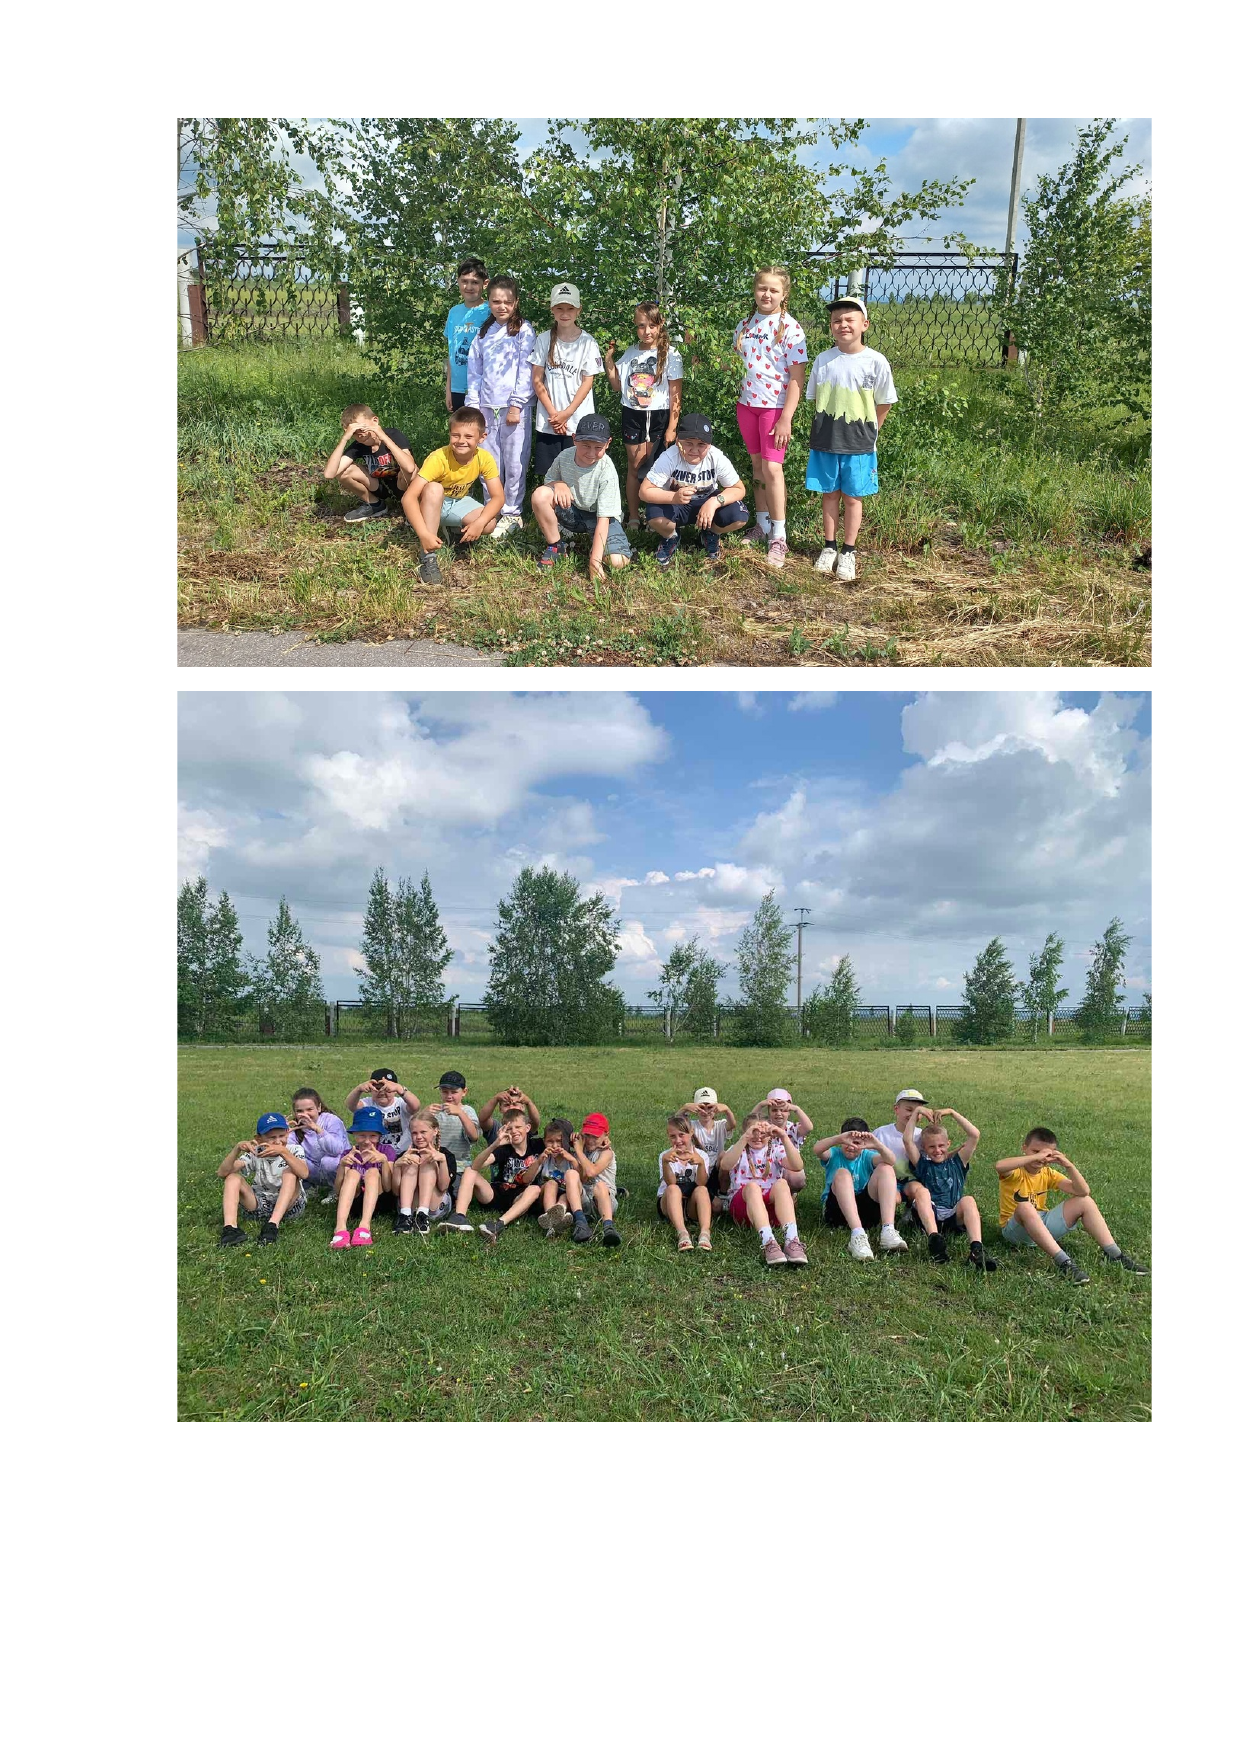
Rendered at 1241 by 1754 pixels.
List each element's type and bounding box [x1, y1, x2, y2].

picture [177, 118, 1152, 667]
picture [177, 691, 1152, 1422]
